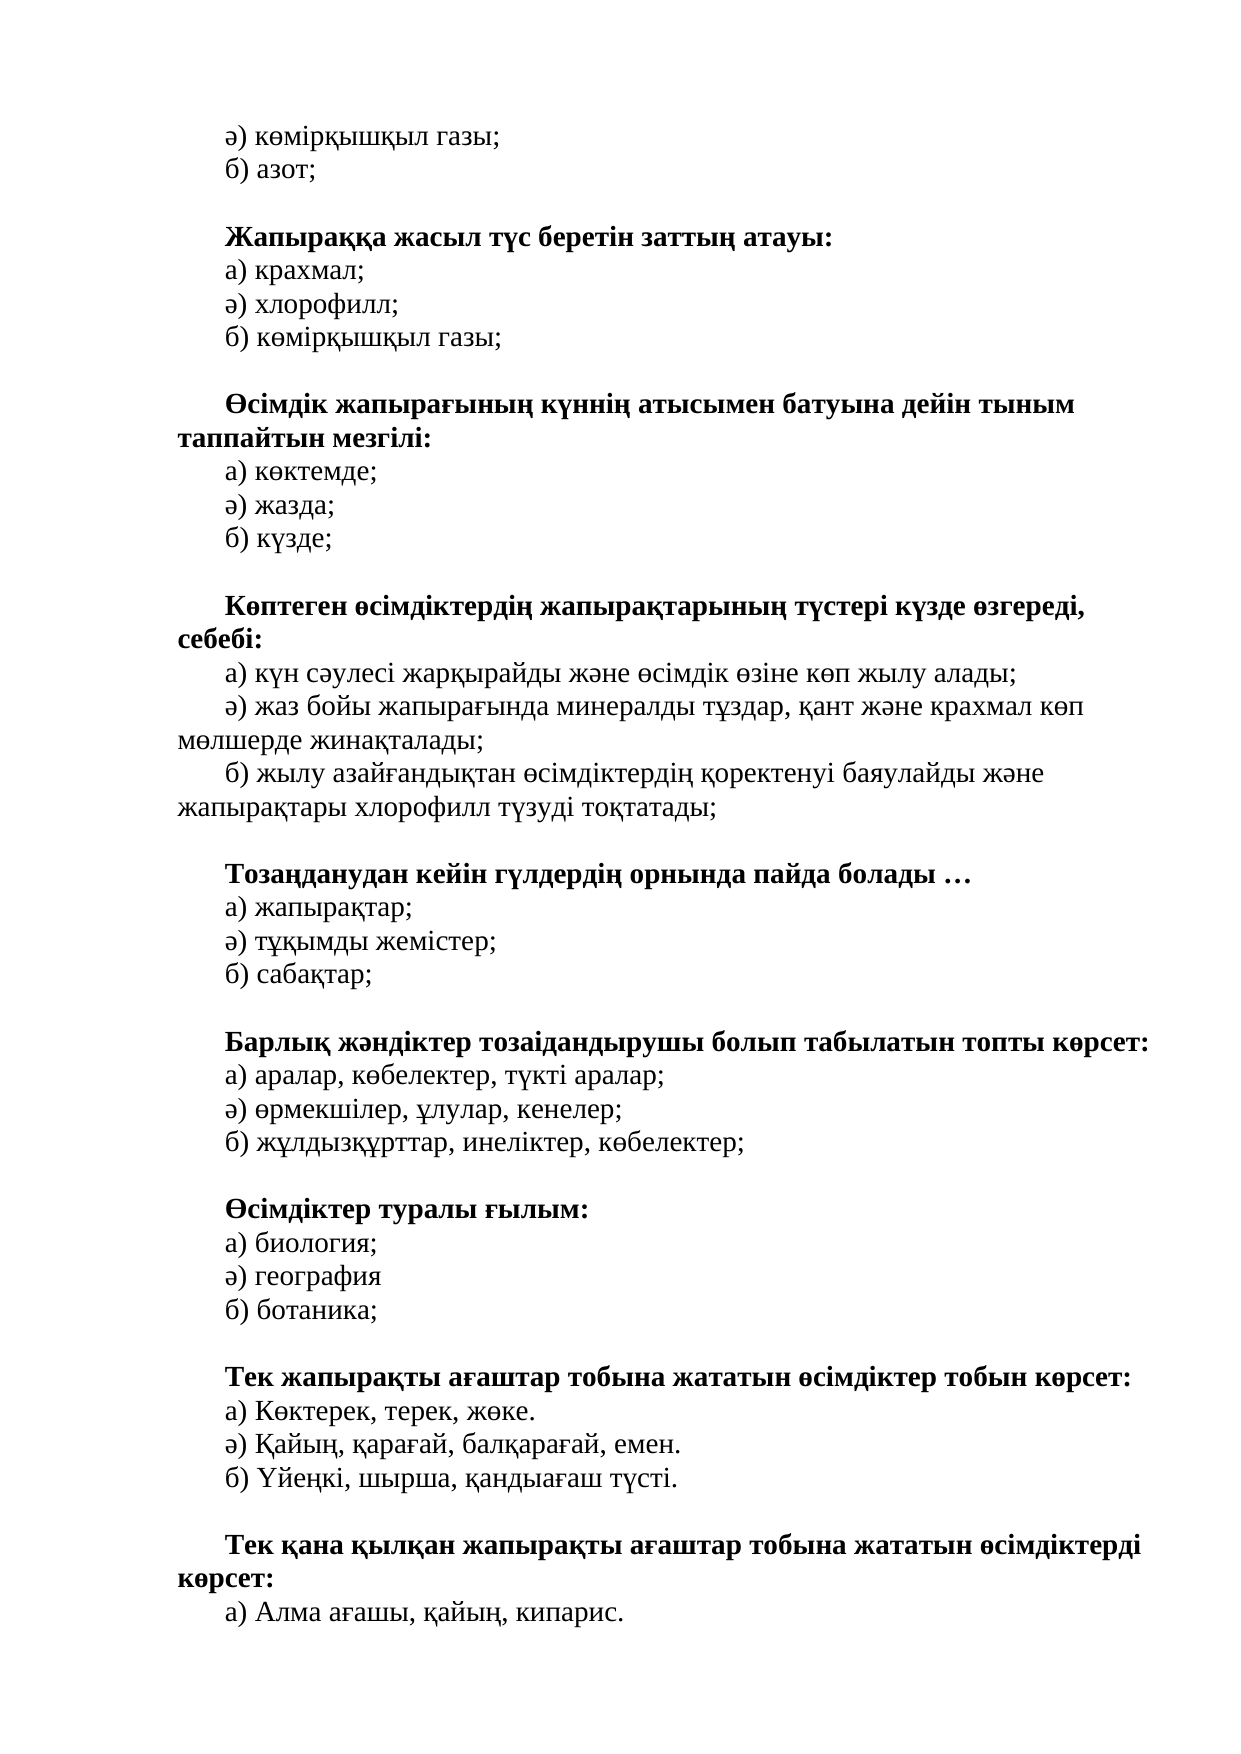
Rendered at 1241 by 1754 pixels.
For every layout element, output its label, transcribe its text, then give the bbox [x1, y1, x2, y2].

text Өсімдік жапырағының күннің атысымен батуына дейін тыным таппайтын мезгілі: [177, 386, 1152, 453]
text б) жұлдызқұрттар, инеліктер, көбелектер; [177, 1124, 1152, 1158]
text ә) Қайың, қарағай, балқарағай, емен. [177, 1426, 1152, 1460]
text а) күн сәулесі жарқырайды және өсімдік өзіне көп жылу алады; [177, 655, 1152, 688]
text Тек жапырақты ағаштар тобына жататын өсімдіктер тобын көрсет: [177, 1359, 1152, 1393]
text ә) география [177, 1258, 1152, 1292]
text б) жылу азайғандықтан өсімдіктердің қоректенуі баяулайды және жапырақтары хлорофилл түзуді тоқтатады; [177, 755, 1152, 822]
text б) азот; [177, 152, 1152, 185]
text Жапыраққа жасыл түс беретін заттың атауы: [177, 219, 1152, 252]
text б) күзде; [177, 521, 1152, 554]
text Тек қана қылқан жапырақты ағаштар тобына жататын өсімдіктерді көрсет: [177, 1527, 1152, 1594]
text а) аралар, көбелектер, түкті аралар; [177, 1057, 1152, 1091]
text ә) көмірқышқыл газы; [177, 118, 1152, 152]
text Барлық жәндіктер тозаідандырушы болып табылатын топты көрсет: [177, 1024, 1152, 1057]
text Тозаңданудан кейін гүлдердің орнында пайда болады … [177, 856, 1152, 889]
text ә) жазда; [177, 487, 1152, 521]
text а) Алма ағашы, қайың, кипарис. [177, 1594, 1152, 1627]
text б) ботаника; [177, 1292, 1152, 1326]
text а) крахмал; [177, 252, 1152, 286]
text ә) тұқымды жемістер; [177, 923, 1152, 957]
text Өсімдіктер туралы ғылым: [177, 1191, 1152, 1225]
text б) көмірқышқыл газы; [177, 319, 1152, 353]
text б) Үйеңкі, шырша, қандыағаш түсті. [177, 1460, 1152, 1493]
text ә) өрмекшілер, ұлулар, кенелер; [177, 1091, 1152, 1124]
text ә) хлорофилл; [177, 286, 1152, 319]
text б) сабақтар; [177, 957, 1152, 990]
text а) жапырақтар; [177, 889, 1152, 923]
text ә) жаз бойы жапырағында минералды тұздар, қант және крахмал көп мөлшерде жинақталады; [177, 688, 1152, 755]
text а) көктемде; [177, 453, 1152, 487]
text а) Көктерек, терек, жөке. [177, 1393, 1152, 1426]
text Көптеген өсімдіктердің жапырақтарының түстері күзде өзгереді, себебі: [177, 588, 1152, 655]
text а) биология; [177, 1225, 1152, 1258]
